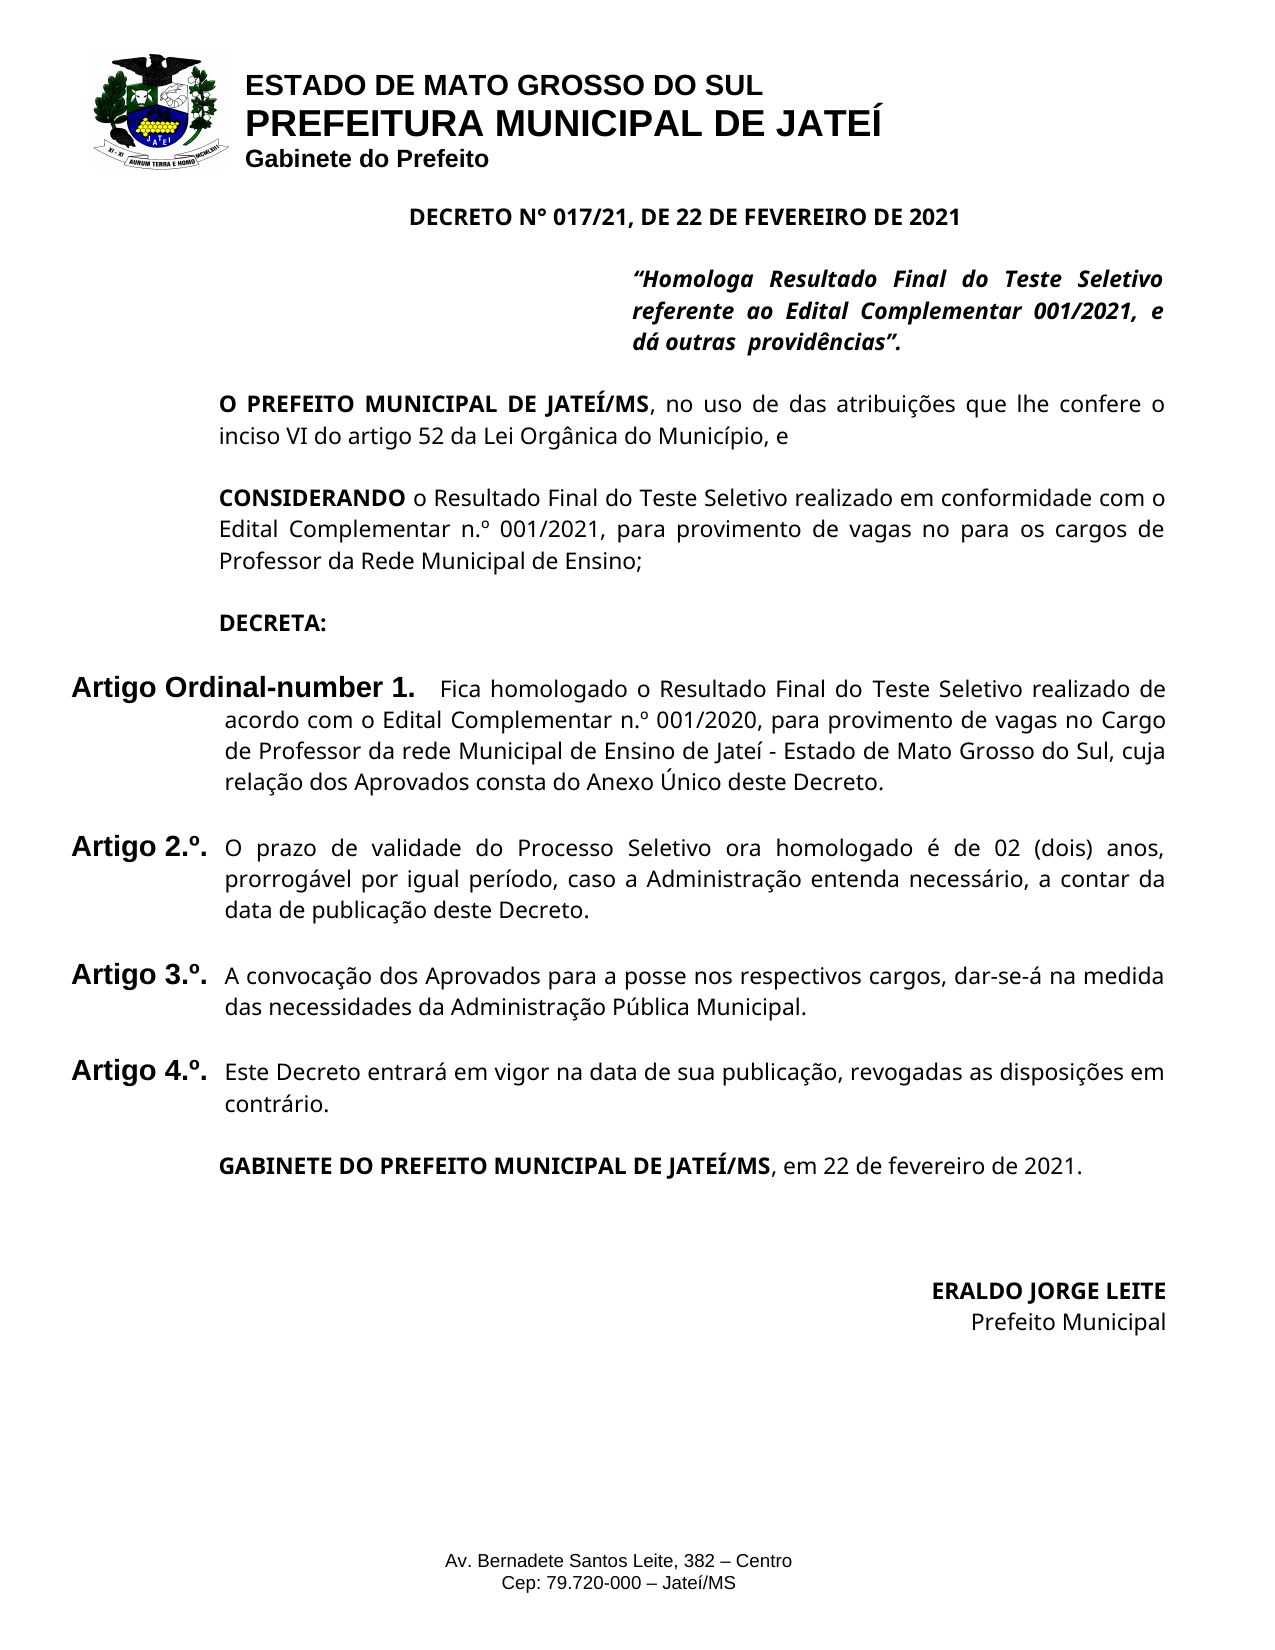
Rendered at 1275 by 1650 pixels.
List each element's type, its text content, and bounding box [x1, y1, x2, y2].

title DECRETO N° 017/21, DE 22 DE FEVEREIRO DE 2021 [71, 201, 1166, 232]
text ERALDO JORGE LEITE [218, 1275, 1166, 1306]
list O prazo de validade do Processo Seletivo ora homologado é de 02 (dois) anos, prorrogável por igual período, caso a Administração entenda necessário, a contar da data de publicação deste Decreto. [71, 829, 1166, 925]
subtitle Fica homologado o Resultado Final do Teste Seletivo realizado de acordo com o Edital Complementar n.º 001/2020, para provimento de vagas no Cargo de Professor da rede Municipal de Ensino de Jateí - Estado de Mato Grosso do Sul, cuja relação dos Aprovados consta do Anexo Único deste Decreto. [71, 669, 1166, 797]
list Este Decreto entrará em vigor na data de sua publicação, revogadas as disposições em contrário. [71, 1053, 1166, 1119]
text CONSIDERANDO o Resultado Final do Teste Seletivo realizado em conformidade com o Edital Complementar n.º 001/2021, para provimento de vagas no para os cargos de Professor da Rede Municipal de Ensino; [218, 482, 1166, 576]
text “Homologa Resultado Final do Teste Seletivo referente ao Edital Complementar 001/2021, e dá outras providências”. [632, 263, 1166, 357]
list A convocação dos Aprovados para a posse nos respectivos cargos, dar-se-á na medida das necessidades da Administração Pública Municipal. [71, 957, 1166, 1022]
text DECRETA: [218, 607, 1166, 638]
text Prefeito Municipal [218, 1306, 1166, 1337]
text GABINETE DO PREFEITO MUNICIPAL DE JATEÍ/MS, em 22 de fevereiro de 2021. [218, 1150, 1166, 1181]
text O PREFEITO MUNICIPAL DE JATEÍ/MS, no uso de das atribuições que lhe confere o inciso VI do artigo 52 da Lei Orgânica do Município, e [218, 388, 1166, 451]
